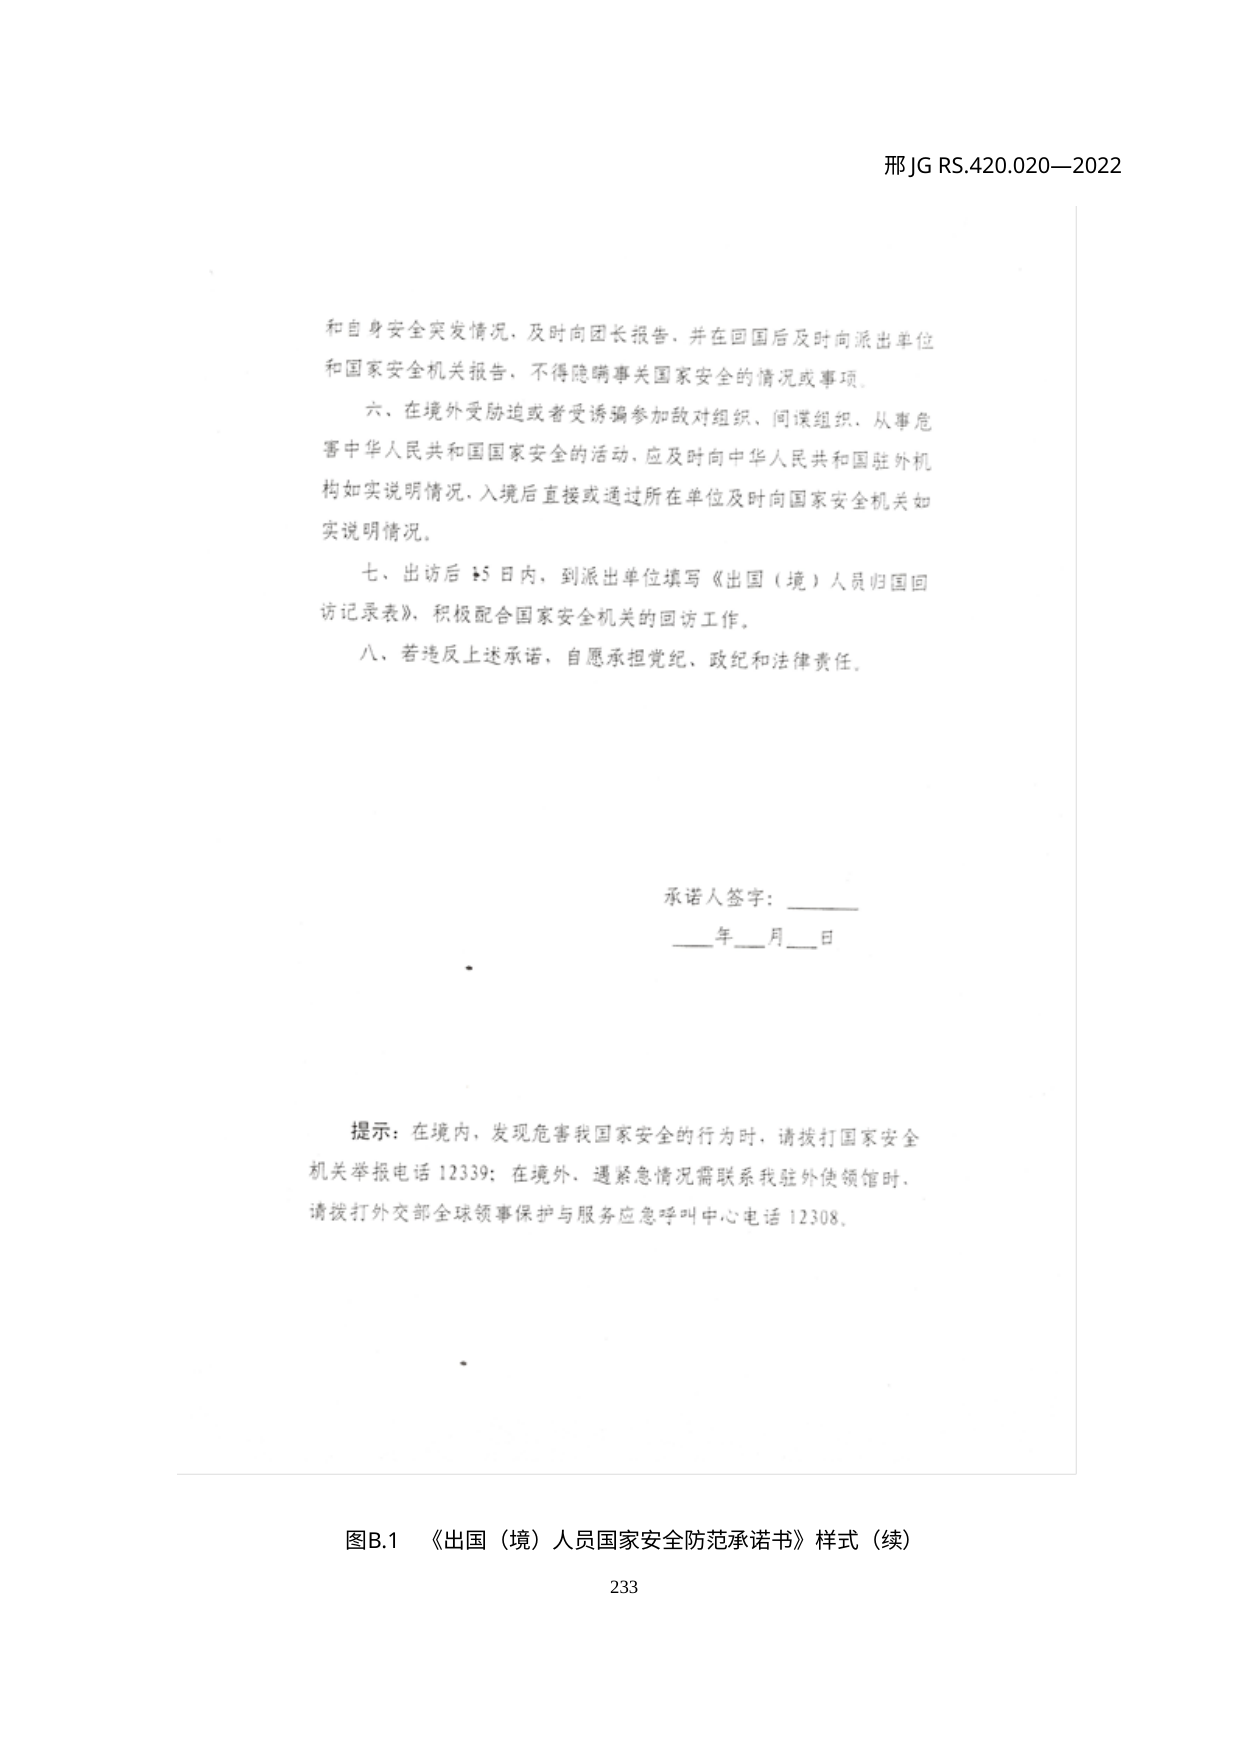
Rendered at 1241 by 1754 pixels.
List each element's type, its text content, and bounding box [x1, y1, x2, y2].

list 《出国（境）人员国家安全防范承诺书》样式（续） [148, 1523, 1122, 1556]
picture [177, 206, 1078, 1476]
